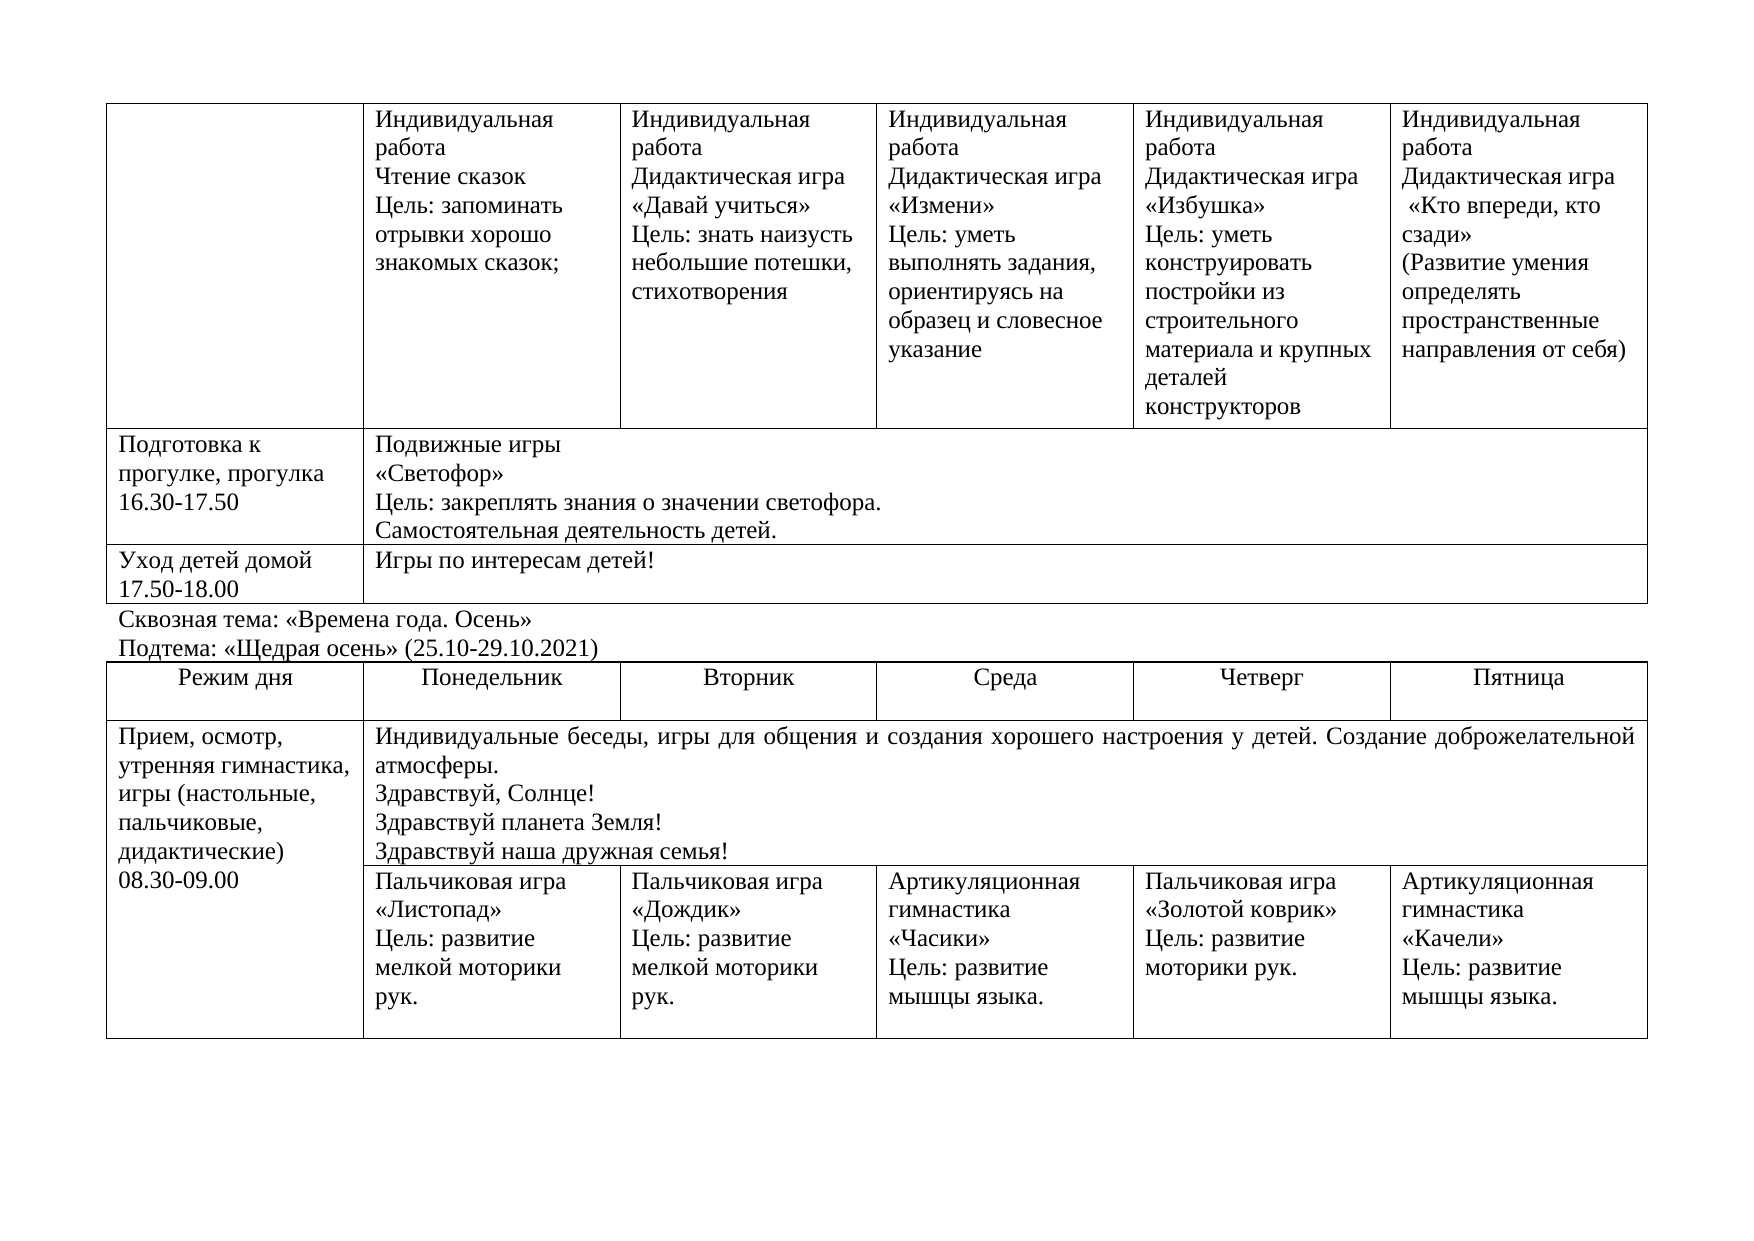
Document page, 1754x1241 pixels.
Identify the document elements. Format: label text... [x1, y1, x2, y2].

table_cell Уход детей домой 17.50-18.00 [107, 545, 363, 603]
table_header Пятница [1391, 663, 1647, 720]
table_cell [621, 866, 876, 1038]
text Сквозная тема: «Времена года. Осень» [118, 604, 1636, 633]
table_cell Прием, осмотр, утренняя гимнастика, игры (настольные, пальчиковые, дидактические) 08.30-09.00 [107, 721, 363, 1038]
table_cell Игры по интересам детей! [364, 545, 1647, 603]
table_cell Индивидуальная работа Дидактическая игра «Избушка» Цель: уметь конструировать постройки из строительного материала и крупных деталей конструкторов [1134, 104, 1390, 428]
text Подтема: «Щедрая осень» (25.10-29.10.2021) [118, 633, 1636, 661]
table_cell [107, 104, 363, 428]
table_cell Индивидуальная работа Дидактическая игра «Кто впереди, кто сзади» (Развитие умения определять пространственные направления от себя) [1391, 104, 1647, 428]
table_cell Индивидуальная работа Чтение сказок Цель: запоминать отрывки хорошо знакомых сказок; [364, 104, 620, 428]
table_header Понедельник [364, 663, 620, 720]
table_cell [364, 866, 620, 1038]
table_cell Индивидуальная работа Дидактическая игра «Измени» Цель: уметь выполнять задания, ориентируясь на образец и словесное указание [877, 104, 1133, 428]
table_cell Индивидуальная работа Дидактическая игра «Давай учиться» Цель: знать наизусть небольшие потешки, стихотворения [621, 104, 876, 428]
table_cell Индивидуальные беседы, игры для общения и создания хорошего настроения у детей. Создание доброжелательной атмосферы. Здравствуй, Солнце! Здравствуй планета Земля! Здравствуй наша дружная семья! [364, 721, 1647, 865]
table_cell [877, 866, 1133, 1038]
table_cell Подготовка к прогулке, прогулка 16.30-17.50 [107, 429, 363, 544]
table_header Вторник [621, 663, 876, 720]
table_header Четверг [1134, 663, 1390, 720]
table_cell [1391, 866, 1647, 1038]
table_header Среда [877, 663, 1133, 720]
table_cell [1134, 866, 1390, 1038]
table_cell Подвижные игры «Светофор» Цель: закреплять знания о значении светофора. Самостоятельная деятельность детей. [364, 429, 1647, 544]
table_header Режим дня [107, 663, 363, 720]
